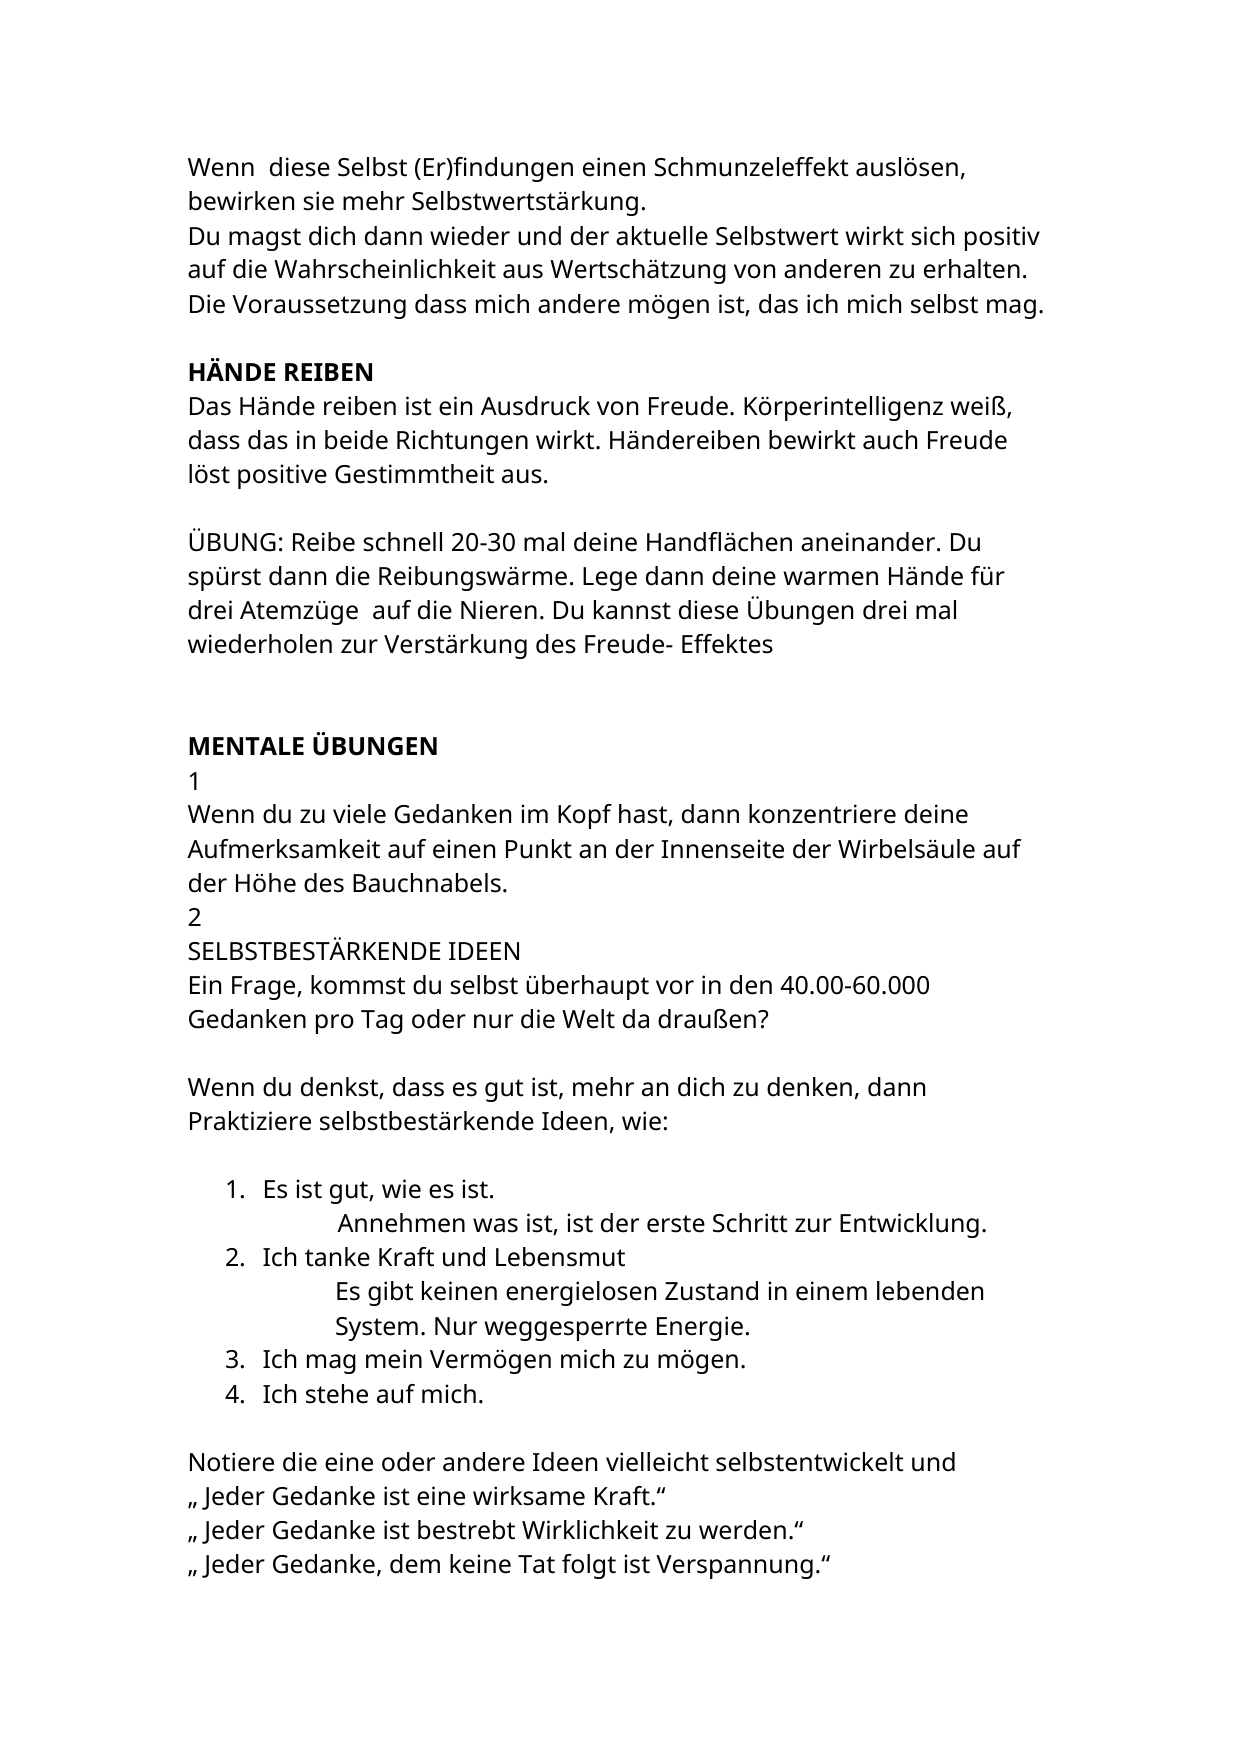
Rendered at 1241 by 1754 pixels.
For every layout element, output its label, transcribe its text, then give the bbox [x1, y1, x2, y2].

list Es ist gut, wie es ist. [225, 1172, 1053, 1206]
text „ Jeder Gedanke ist eine wirksame Kraft.“ [187, 1478, 1053, 1512]
text 2 [187, 899, 1053, 933]
text Das Hände reiben ist ein Ausdruck von Freude. Körperintelligenz weiß, dass das in beide Richtungen wirkt. Händereiben bewirkt auch Freude löst positive Gestimmtheit aus. [187, 388, 1053, 491]
text Wenn du denkst, dass es gut ist, mehr an dich zu denken, dann Praktiziere selbstbestärkende Ideen, wie: [187, 1070, 1053, 1138]
text Notiere die eine oder andere Ideen vielleicht selbstentwickelt und [187, 1444, 1053, 1478]
text SELBSTBESTÄRKENDE IDEEN [187, 933, 1053, 967]
text Wenn du zu viele Gedanken im Kopf hast, dann konzentriere deine Aufmerksamkeit auf einen Punkt an der Innenseite der Wirbelsäule auf der Höhe des Bauchnabels. [187, 797, 1053, 899]
list Ich stehe auf mich. [225, 1376, 1053, 1410]
list Ich tanke Kraft und Lebensmut [225, 1240, 1053, 1274]
text Du magst dich dann wieder und der aktuelle Selbstwert wirkt sich positiv auf die Wahrscheinlichkeit aus Wertschätzung von anderen zu erhalten. [187, 218, 1053, 286]
list Ich mag mein Vermögen mich zu mögen. [225, 1342, 1053, 1376]
text Ein Frage, kommst du selbst überhaupt vor in den 40.00-60.000 Gedanken pro Tag oder nur die Welt da draußen? [187, 967, 1053, 1036]
text „ Jeder Gedanke ist bestrebt Wirklichkeit zu werden.“ [187, 1512, 1053, 1547]
text Es gibt keinen energielosen Zustand in einem lebenden System. Nur weggesperrte Energie. [335, 1274, 1053, 1342]
text Die Voraussetzung dass mich andere mögen ist, das ich mich selbst mag. [187, 286, 1053, 320]
list Annehmen was ist, ist der erste Schritt zur Entwicklung. [337, 1206, 1053, 1240]
text HÄNDE REIBEN [187, 354, 1053, 388]
text 1 [187, 763, 1053, 797]
text ÜBUNG: Reibe schnell 20-30 mal deine Handflächen aneinander. Du spürst dann die Reibungswärme. Lege dann deine warmen Hände für drei Atemzüge auf die Nieren. Du kannst diese Übungen drei mal wiederholen zur Verstärkung des Freude- Effektes [187, 525, 1053, 661]
text Wenn diese Selbst (Er)findungen einen Schmunzeleffekt auslösen, bewirken sie mehr Selbstwertstärkung. [187, 150, 1053, 218]
text „ Jeder Gedanke, dem keine Tat folgt ist Verspannung.“ [187, 1547, 1053, 1581]
text MENTALE ÜBUNGEN [187, 729, 1053, 763]
